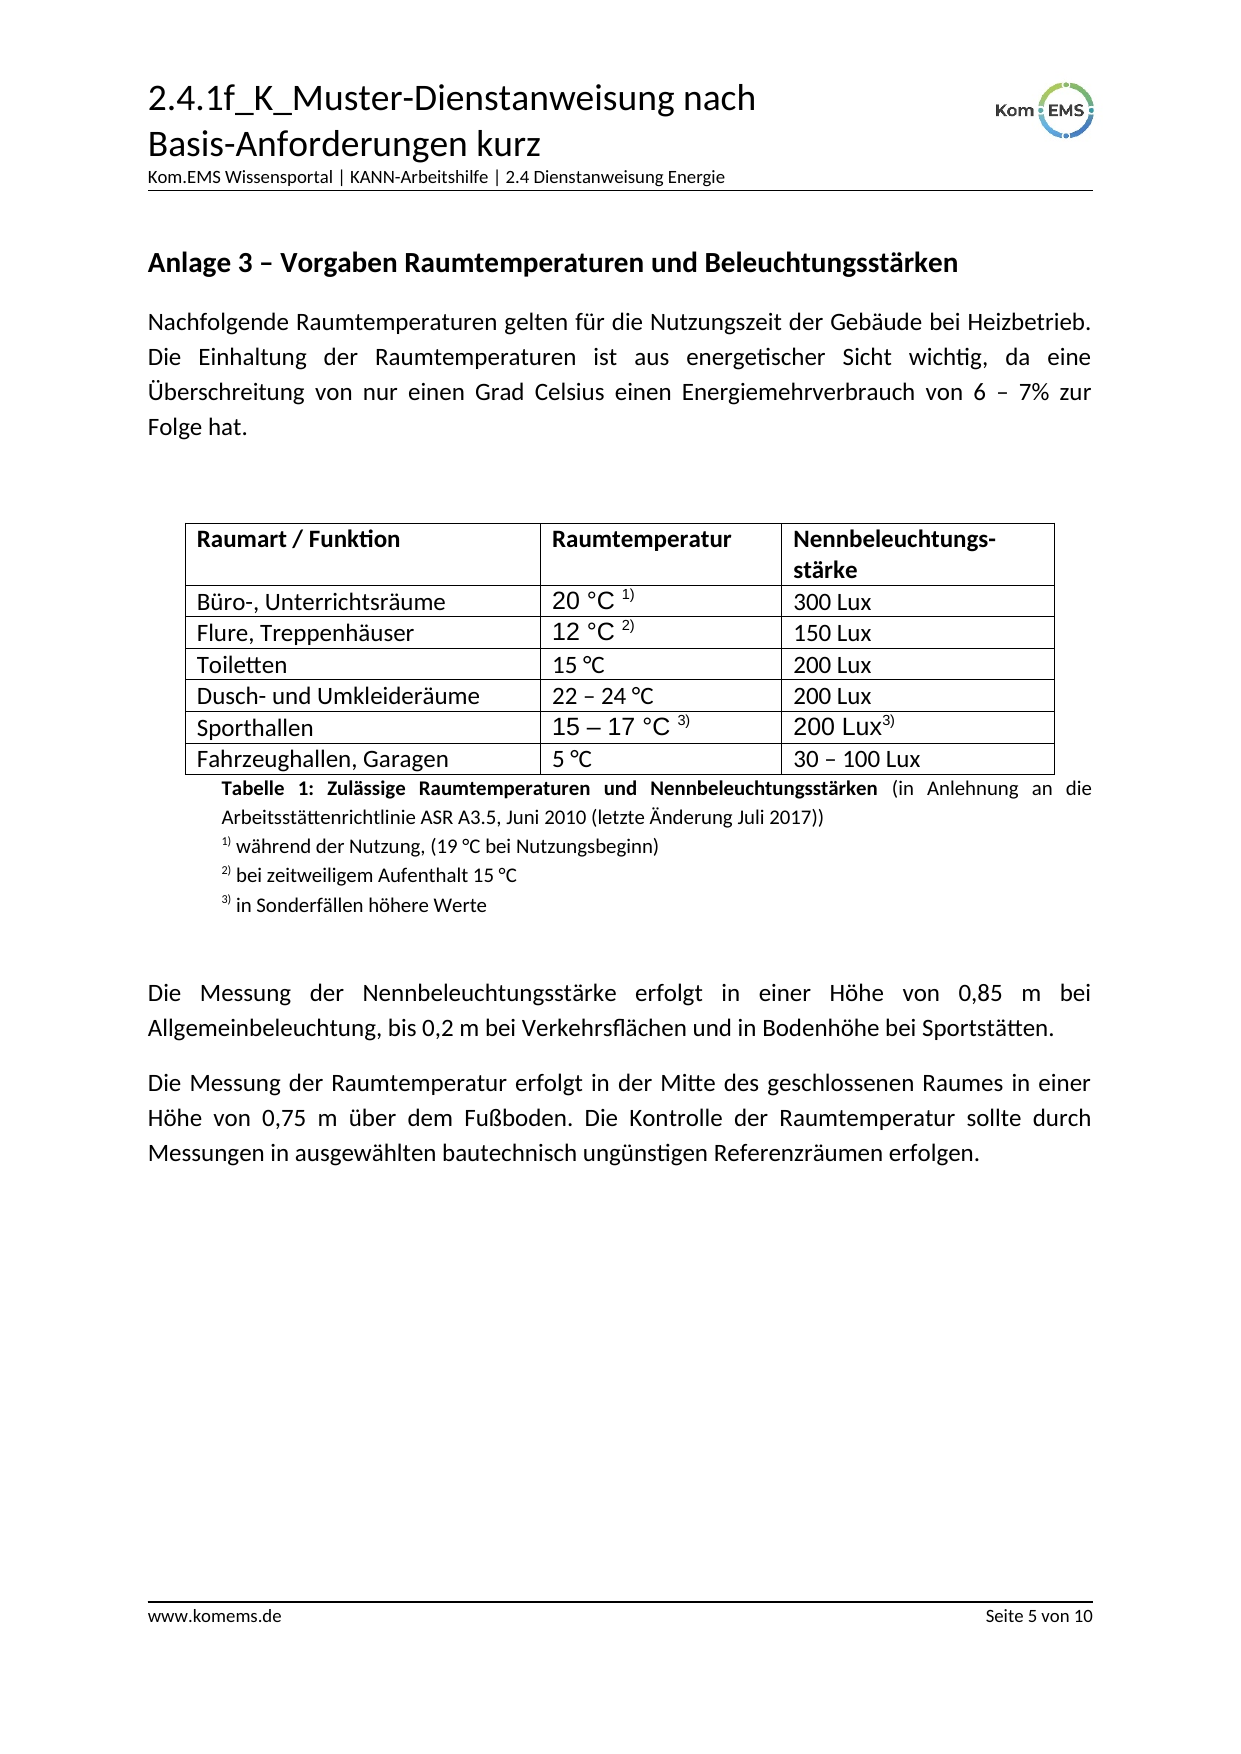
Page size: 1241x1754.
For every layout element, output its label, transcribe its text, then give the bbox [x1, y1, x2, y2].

text Anlage 3 – Vorgaben Raumtemperaturen und Beleuchtungsstärken [148, 244, 1093, 280]
text 1) während der Nutzung, (19 °C bei Nutzungsbeginn) [148, 833, 1093, 859]
table_cell 30 – 100 Lux [782, 744, 1054, 774]
table_cell 15 °C [541, 649, 781, 679]
table_cell 22 – 24 °C [541, 680, 781, 711]
text Tabelle 1: Zulässige Raumtemperaturen und Nennbeleuchtungsstärken (in Anlehnung an die Arbeitsstättenrichtlinie ASR A3.5, Juni 2010 (letzte Änderung Juli 2017)) [221, 775, 1093, 830]
table_header Nennbeleuchtungs-stärke [782, 524, 1054, 585]
table_cell 20 °C 1) [541, 586, 781, 616]
text 2) bei zeitweiligem Aufenthalt 15 °C [148, 863, 1093, 888]
table_header Raumart / Funktion [186, 524, 540, 585]
table_header Raumtemperatur [541, 524, 781, 585]
table_cell 15 – 17 °C 3) [541, 712, 781, 742]
table_cell Toiletten [186, 649, 540, 679]
picture [973, 60, 1124, 161]
table_cell 200 Lux [782, 680, 1054, 711]
table_cell 150 Lux [782, 617, 1054, 648]
table_cell 12 °C 2) [541, 617, 781, 648]
table_cell Büro-, Unterrichtsräume [186, 586, 540, 616]
table_cell 300 Lux [782, 586, 1054, 616]
table_cell 5 °C [541, 744, 781, 774]
table_cell 200 Lux3) [782, 712, 1054, 742]
text Nachfolgende Raumtemperaturen gelten für die Nutzungszeit der Gebäude bei Heizbetrieb. Die Einhaltung der Raumtemperaturen ist aus energetischer Sicht wichtig, da eine Überschreitung von nur einen Grad Celsius einen Energiemehrverbrauch von 6 – 7% zur Folge hat. [148, 306, 1093, 441]
text Die Messung der Raumtemperatur erfolgt in der Mitte des geschlossenen Raumes in einer Höhe von 0,75 m über dem Fußboden. Die Kontrolle der Raumtemperatur sollte durch Messungen in ausgewählten bautechnisch ungünstigen Referenzräumen erfolgen. [148, 1068, 1093, 1168]
table_cell Flure, Treppenhäuser [186, 617, 540, 648]
table_cell 200 Lux [782, 649, 1054, 679]
table_cell Sporthallen [186, 712, 540, 742]
text Die Messung der Nennbeleuchtungsstärke erfolgt in einer Höhe von 0,85 m bei Allgemeinbeleuchtung, bis 0,2 m bei Verkehrsflächen und in Bodenhöhe bei Sportstätten. [148, 977, 1093, 1042]
table_cell Dusch- und Umkleideräume [186, 680, 540, 711]
text 3) in Sonderfällen höhere Werte [148, 892, 1093, 917]
table_cell Fahrzeughallen, Garagen [186, 744, 540, 774]
